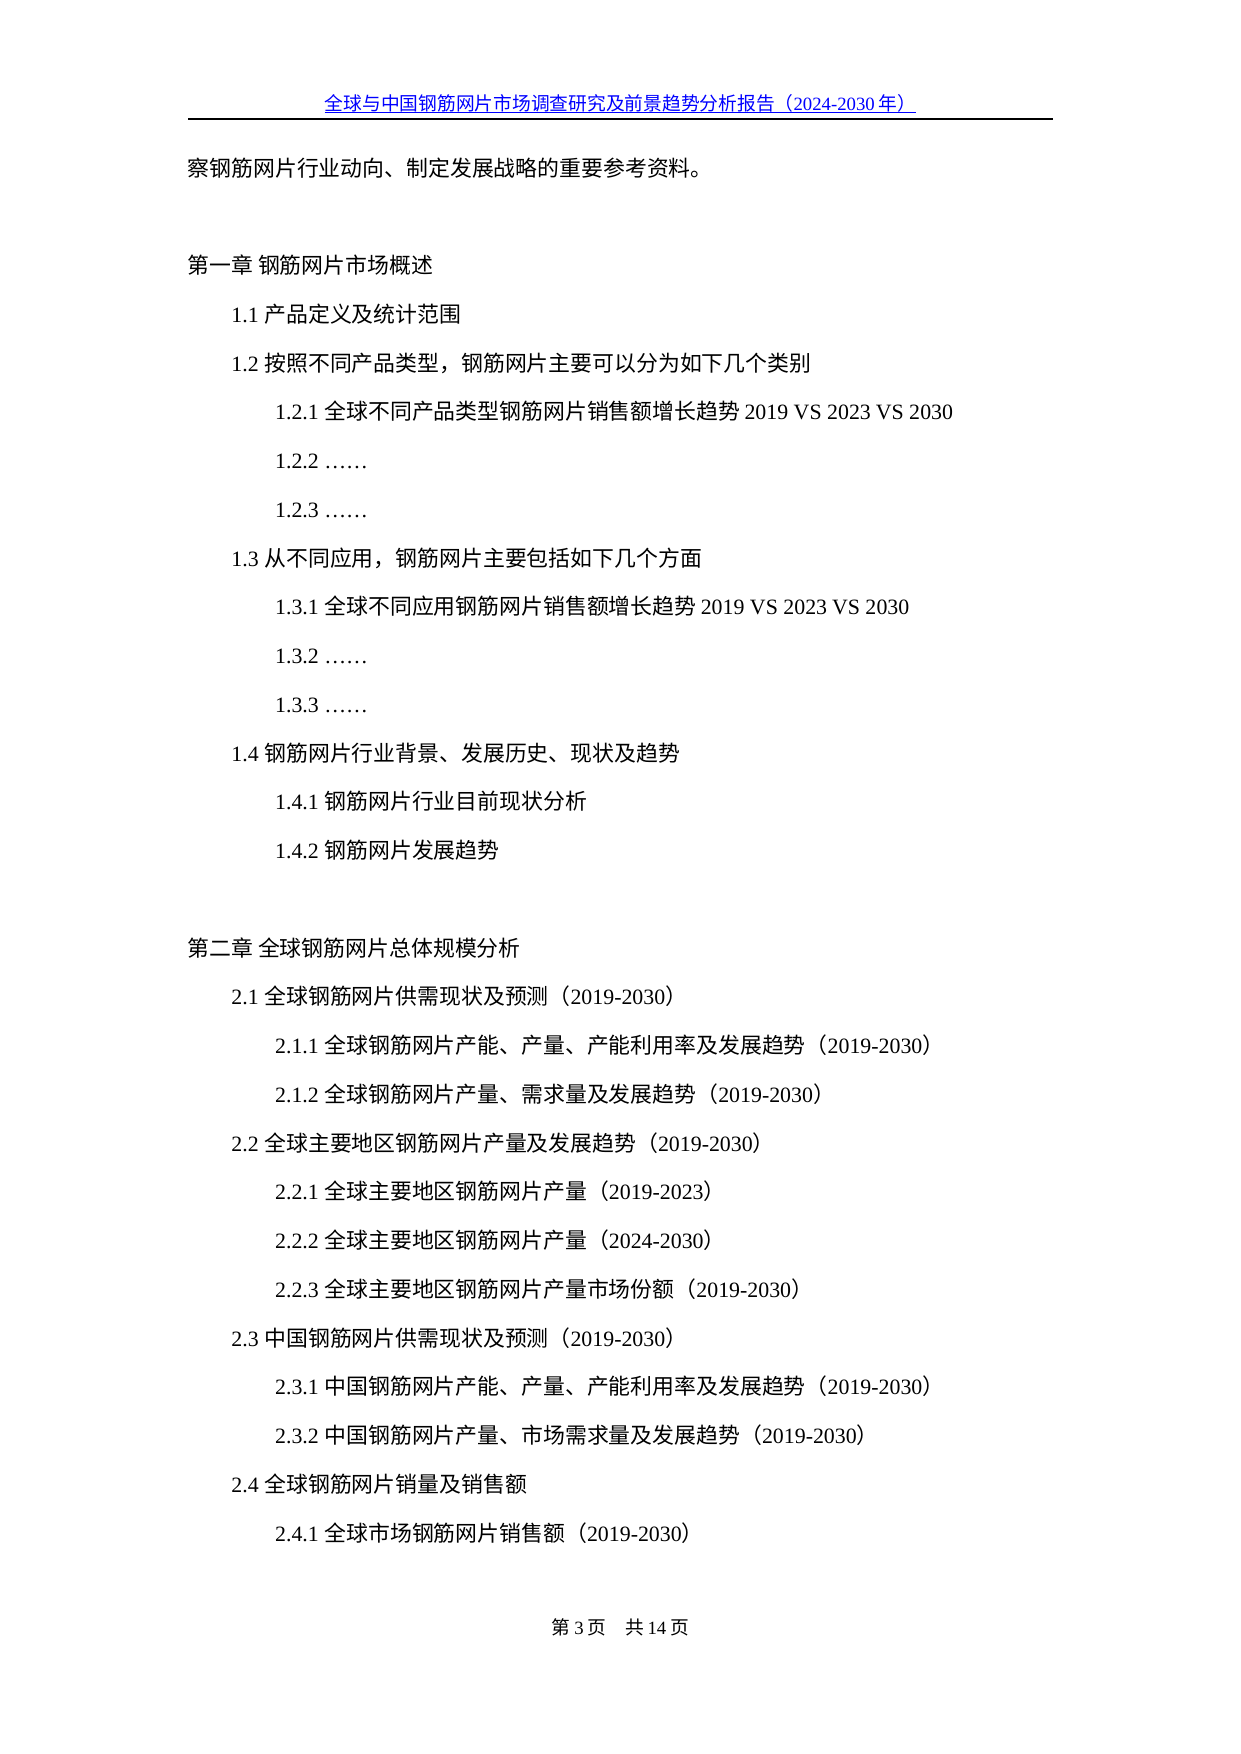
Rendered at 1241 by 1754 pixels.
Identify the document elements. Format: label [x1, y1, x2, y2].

text [187, 150, 1053, 1548]
